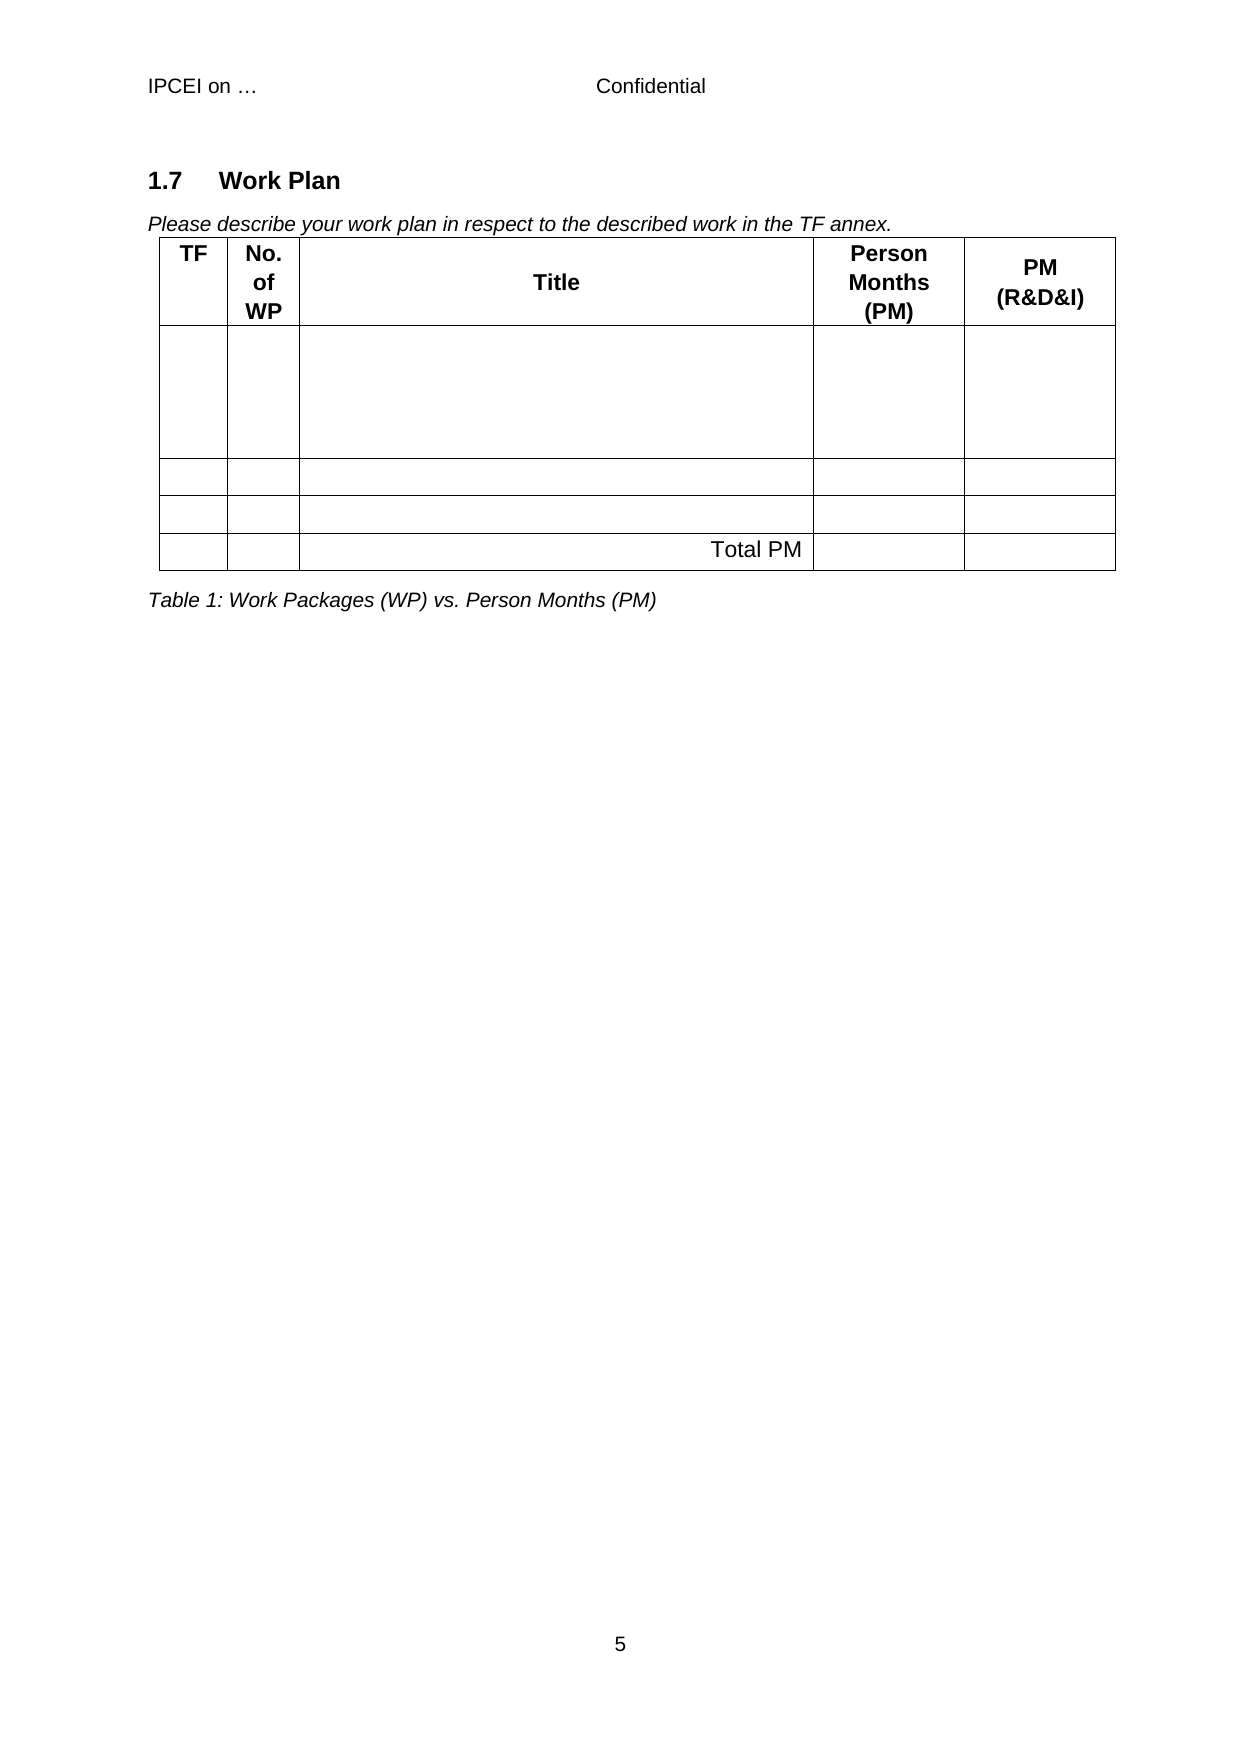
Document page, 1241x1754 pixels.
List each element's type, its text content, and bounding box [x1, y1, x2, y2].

table_cell [965, 496, 1115, 533]
table_header PM (R&D&I) [965, 238, 1115, 325]
table_cell Total PM [300, 534, 813, 570]
table_cell [300, 496, 813, 533]
table_cell [814, 459, 964, 495]
table_cell [814, 496, 964, 533]
table_cell [228, 534, 299, 570]
table_header No. of WP [228, 238, 299, 325]
text Table 1: Work Packages (WP) vs. Person Months (PM) [148, 588, 1093, 612]
table_cell [814, 534, 964, 570]
table_cell [160, 326, 227, 458]
table_header Title [300, 238, 813, 325]
table_cell [300, 326, 813, 458]
text Work Plan [148, 166, 1093, 195]
table_header TF [160, 238, 227, 325]
table_cell [160, 459, 227, 495]
table_cell [228, 326, 299, 458]
table_cell [814, 326, 964, 458]
table_cell [965, 326, 1115, 458]
table_cell [160, 534, 227, 570]
table_cell [228, 459, 299, 495]
table_cell [300, 459, 813, 495]
table_header Person Months (PM) [814, 238, 964, 325]
table_cell [228, 496, 299, 533]
table_cell [965, 459, 1115, 495]
table_cell [160, 496, 227, 533]
text Please describe your work plan in respect to the described work in the TF annex. [148, 208, 1093, 237]
table_cell [965, 534, 1115, 570]
